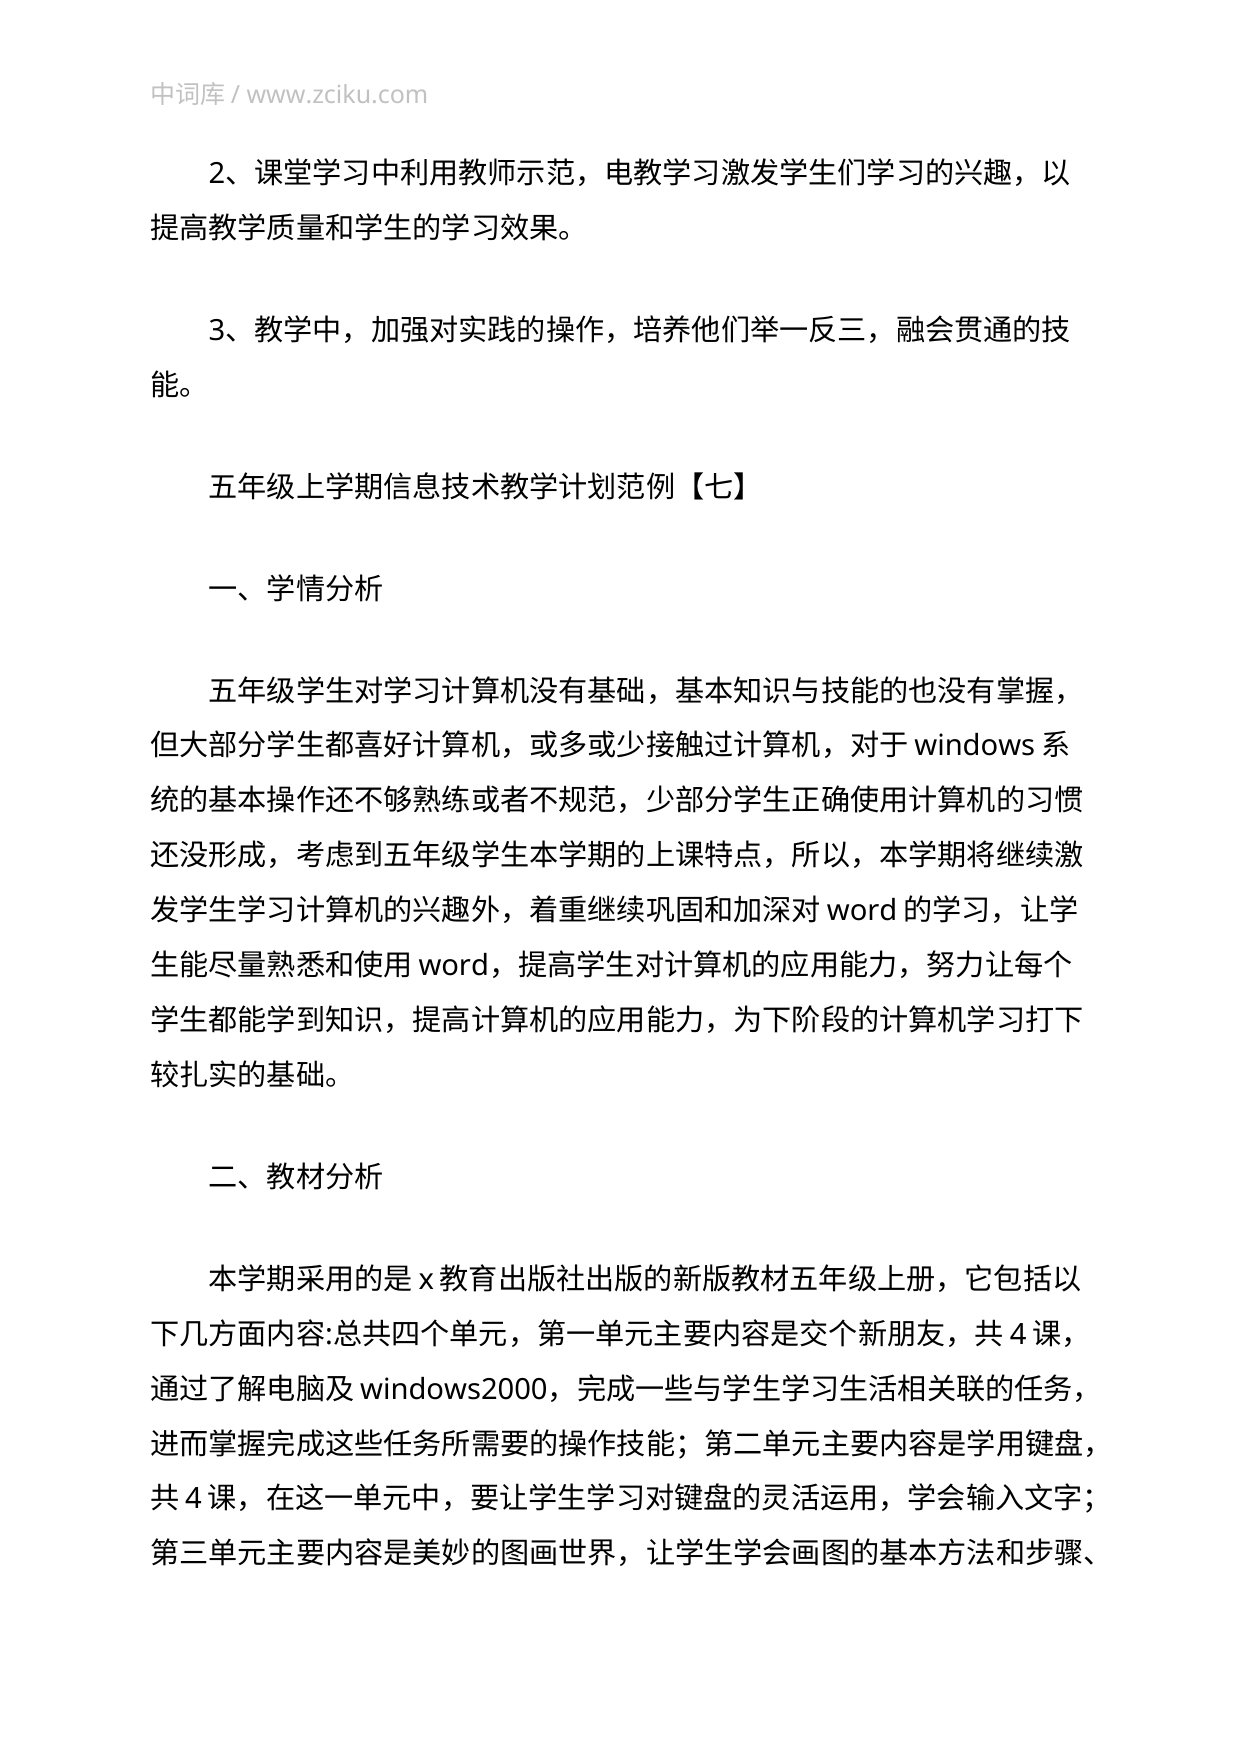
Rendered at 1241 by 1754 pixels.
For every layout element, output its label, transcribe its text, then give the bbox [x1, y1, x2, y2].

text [150, 1255, 1090, 1572]
text 一、学情分析 [150, 565, 1090, 608]
text 五年级上学期信息技术教学计划范例【七】 [150, 463, 1090, 506]
text 五年级学生对学习计算机没有基础，基本知识与技能的也没有掌握，但大部分学生都喜好计算机，或多或少接触过计算机，对于windows系统的基本操作还不够熟练或者不规范，少部分学生正确使用计算机的习惯还没形成，考虑到五年级学生本学期的上课特点，所以，本学期将继续激发学生学习计算机的兴趣外，着重继续巩固和加深对word的学习，让学生能尽量熟悉和使用word，提高学生对计算机的应用能力，努力让每个学生都能学到知识，提高计算机的应用能力，为下阶段的计算机学习打下较扎实的基础。 [150, 667, 1090, 1094]
text 二、教材分析 [150, 1153, 1090, 1196]
text 3、教学中，加强对实践的操作，培养他们举一反三，融会贯通的技能。 [150, 307, 1090, 404]
text 2、课堂学习中利用教师示范，电教学习激发学生们学习的兴趣，以提高教学质量和学生的学习效果。 [150, 150, 1090, 247]
